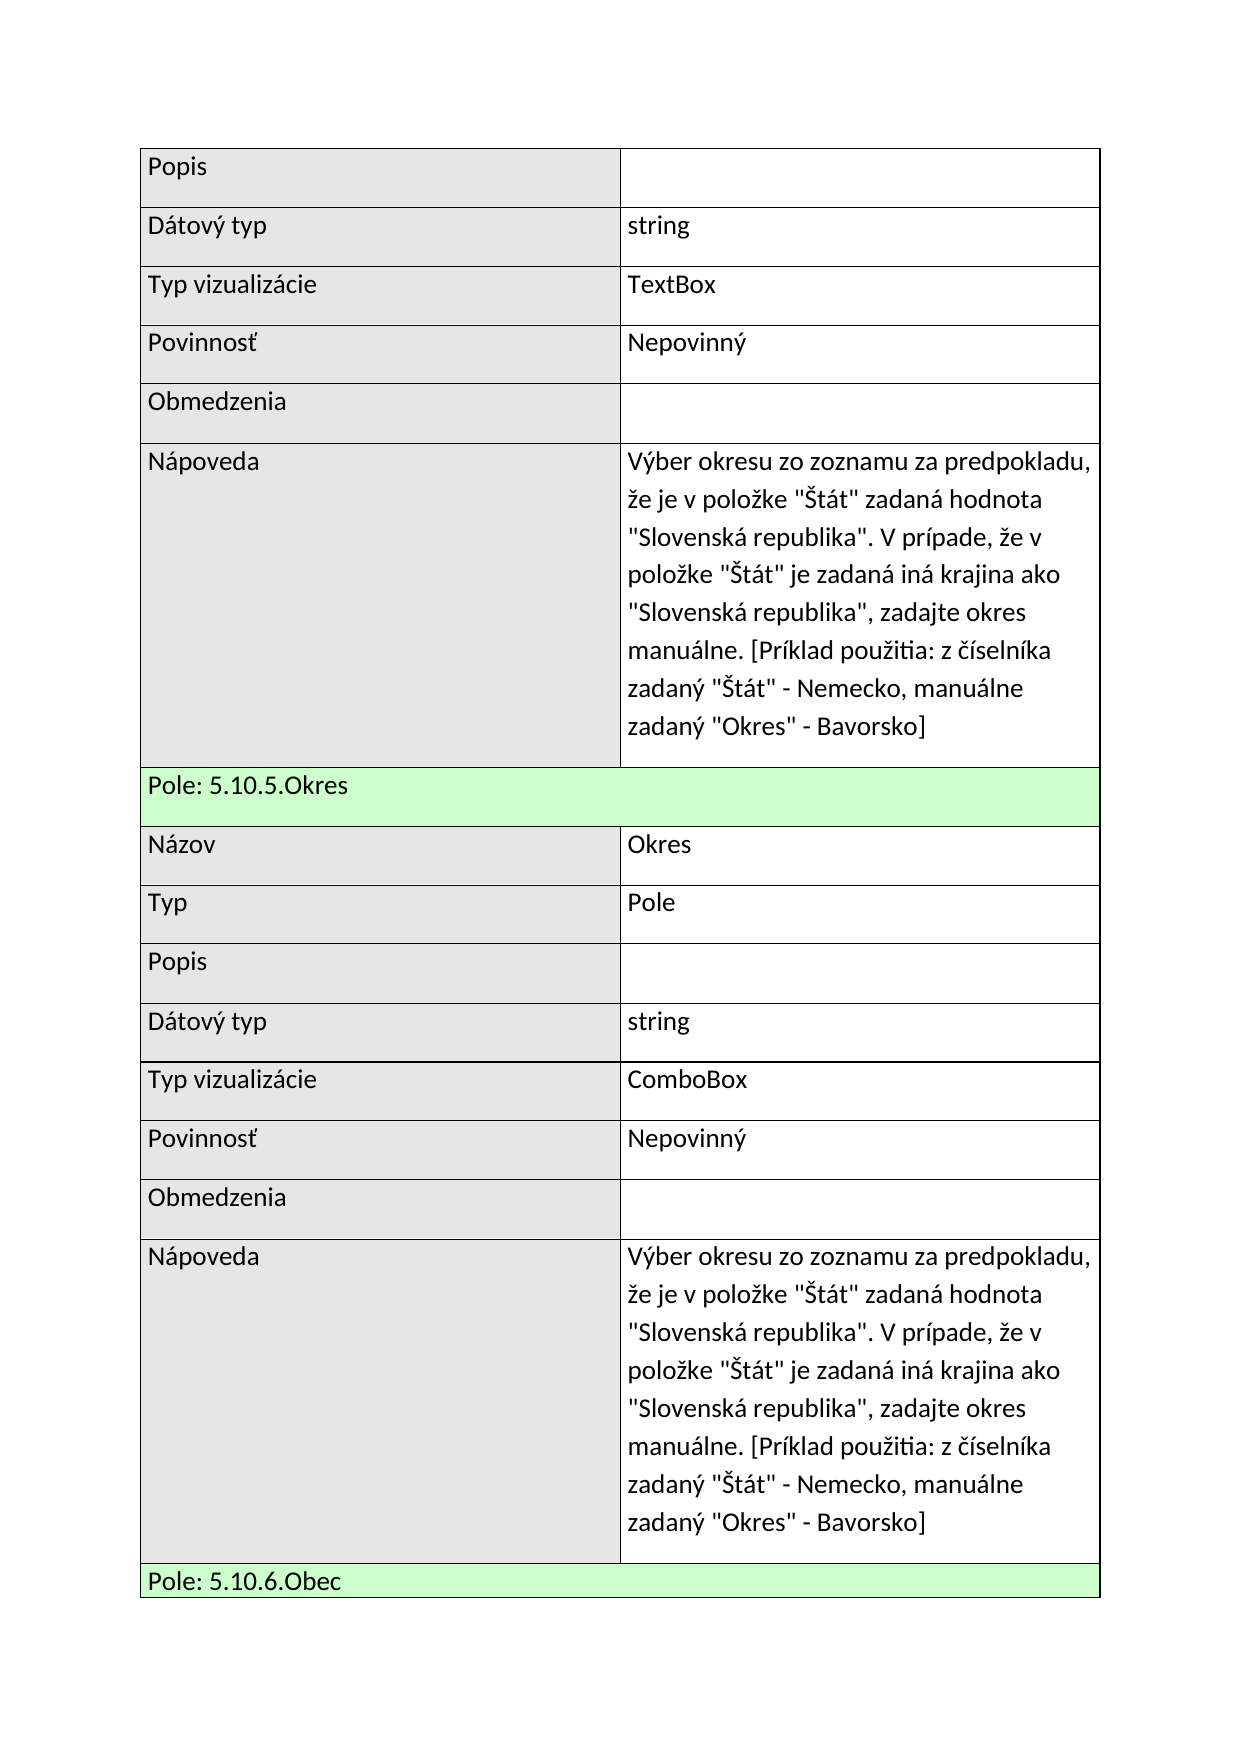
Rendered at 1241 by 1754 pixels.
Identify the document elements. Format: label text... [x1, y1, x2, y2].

table_cell Nápoveda [141, 444, 620, 767]
table_cell Okres [621, 827, 1099, 884]
table_cell Popis [141, 149, 620, 207]
table_cell [621, 149, 1099, 207]
table_cell Typ [141, 886, 620, 943]
table_cell Dátový typ [141, 208, 620, 266]
table_cell Povinnosť [141, 326, 620, 383]
table_cell TextBox [621, 267, 1099, 324]
table_cell string [621, 1004, 1099, 1061]
table_cell Povinnosť [141, 1121, 620, 1179]
table_cell Výber okresu zo zoznamu za predpokladu, že je v položke "Štát" zadaná hodnota "Slovenská republika". V prípade, že v položke "Štát" je zadaná iná krajina ako "Slovenská republika", zadajte okres manuálne. [Príklad použitia: z číselníka zadaný "Štát" - Nemecko, manuálne zadaný "Okres" - Bavorsko] [621, 444, 1099, 767]
table_cell [621, 384, 1099, 443]
table_cell Typ vizualizácie [141, 1063, 620, 1120]
table_cell Nápoveda [141, 1240, 620, 1563]
table_cell Pole [621, 886, 1099, 943]
table_cell Pole: 5.10.5.Okres [141, 768, 1099, 826]
table_cell Nepovinný [621, 326, 1099, 383]
table_cell ComboBox [621, 1063, 1099, 1120]
table_cell [621, 944, 1099, 1003]
table_cell Obmedzenia [141, 384, 620, 443]
table_cell Obmedzenia [141, 1180, 620, 1238]
table_cell Pole: 5.10.6.Obec [141, 1564, 1099, 1597]
table_cell Popis [141, 944, 620, 1003]
table_cell Nepovinný [621, 1121, 1099, 1179]
table_cell Dátový typ [141, 1004, 620, 1061]
table_cell Výber okresu zo zoznamu za predpokladu, že je v položke "Štát" zadaná hodnota "Slovenská republika". V prípade, že v položke "Štát" je zadaná iná krajina ako "Slovenská republika", zadajte okres manuálne. [Príklad použitia: z číselníka zadaný "Štát" - Nemecko, manuálne zadaný "Okres" - Bavorsko] [621, 1240, 1099, 1563]
table_cell Typ vizualizácie [141, 267, 620, 324]
table_cell [621, 1180, 1099, 1238]
table_cell string [621, 208, 1099, 266]
table_cell Názov [141, 827, 620, 884]
